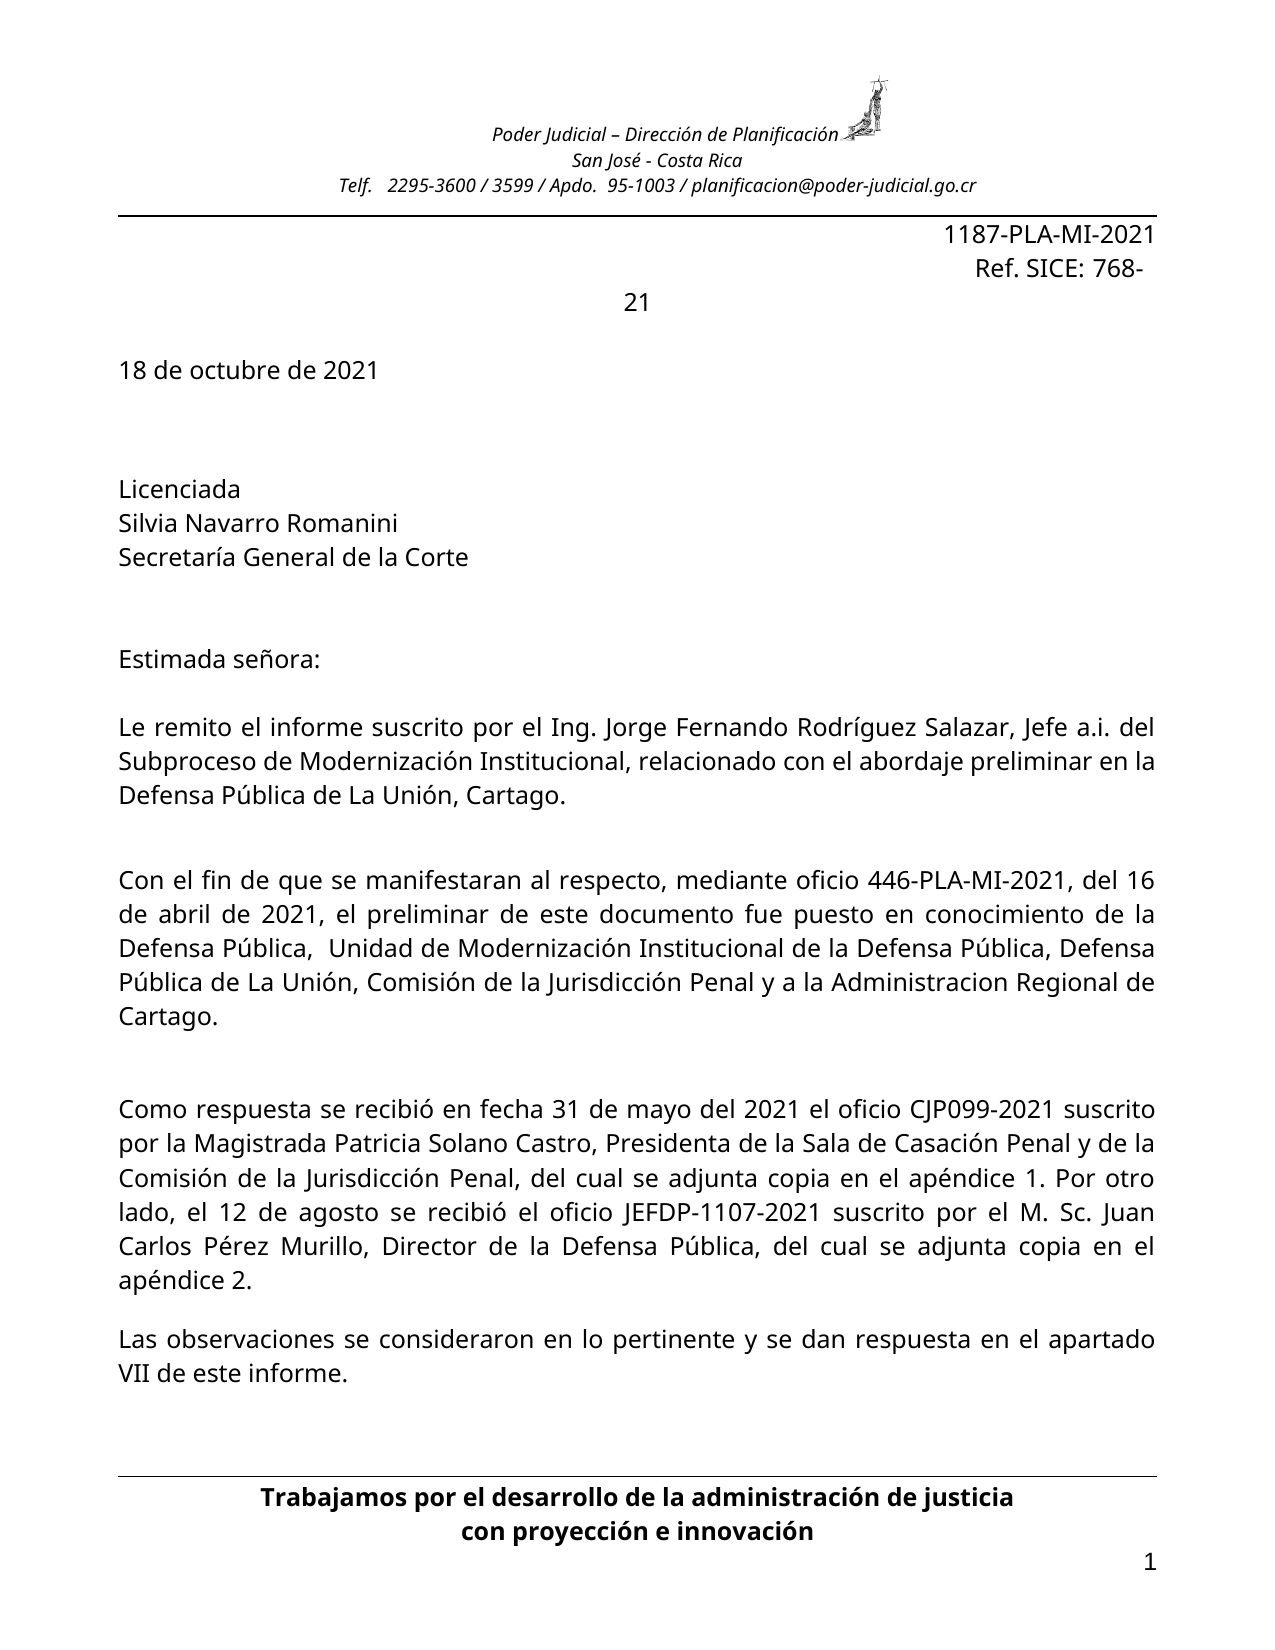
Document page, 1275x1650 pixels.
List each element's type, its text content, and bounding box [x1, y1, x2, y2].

text Secretaría General de la Corte [118, 540, 1157, 574]
text Licenciada [118, 472, 1157, 506]
text Las observaciones se consideraron en lo pertinente y se dan respuesta en el apartado VII de este informe. [118, 1321, 1157, 1389]
text 18 de octubre de 2021 [118, 353, 1157, 387]
text Estimada señora: [118, 642, 1157, 676]
text 1187-PLA-MI-2021 [118, 217, 1157, 251]
text Ref. SICE: 768-21 [118, 251, 1157, 319]
picture [838, 73, 890, 142]
text Con el fin de que se manifestaran al respecto, mediante oficio 446-PLA-MI-2021, del 16 de abril de 2021, el preliminar de este documento fue puesto en conocimiento de la Defensa Pública, Unidad de Modernización Institucional de la Defensa Pública, Defensa Pública de La Unión, Comisión de la Jurisdicción Penal y a la Administracion Regional de Cartago. [118, 863, 1157, 1033]
text Como respuesta se recibió en fecha 31 de mayo del 2021 el oficio CJP099-2021 suscrito por la Magistrada Patricia Solano Castro, Presidenta de la Sala de Casación Penal y de la Comisión de la Jurisdicción Penal, del cual se adjunta copia en el apéndice 1. Por otro lado, el 12 de agosto se recibió el oficio JEFDP-1107-2021 suscrito por el M. Sc. Juan Carlos Pérez Murillo, Director de la Defensa Pública, del cual se adjunta copia en el apéndice 2. [118, 1092, 1157, 1296]
text Le remito el informe suscrito por el Ing. Jorge Fernando Rodríguez Salazar, Jefe a.i. del Subproceso de Modernización Institucional, relacionado con el abordaje preliminar en la Defensa Pública de La Unión, Cartago. [118, 710, 1157, 812]
